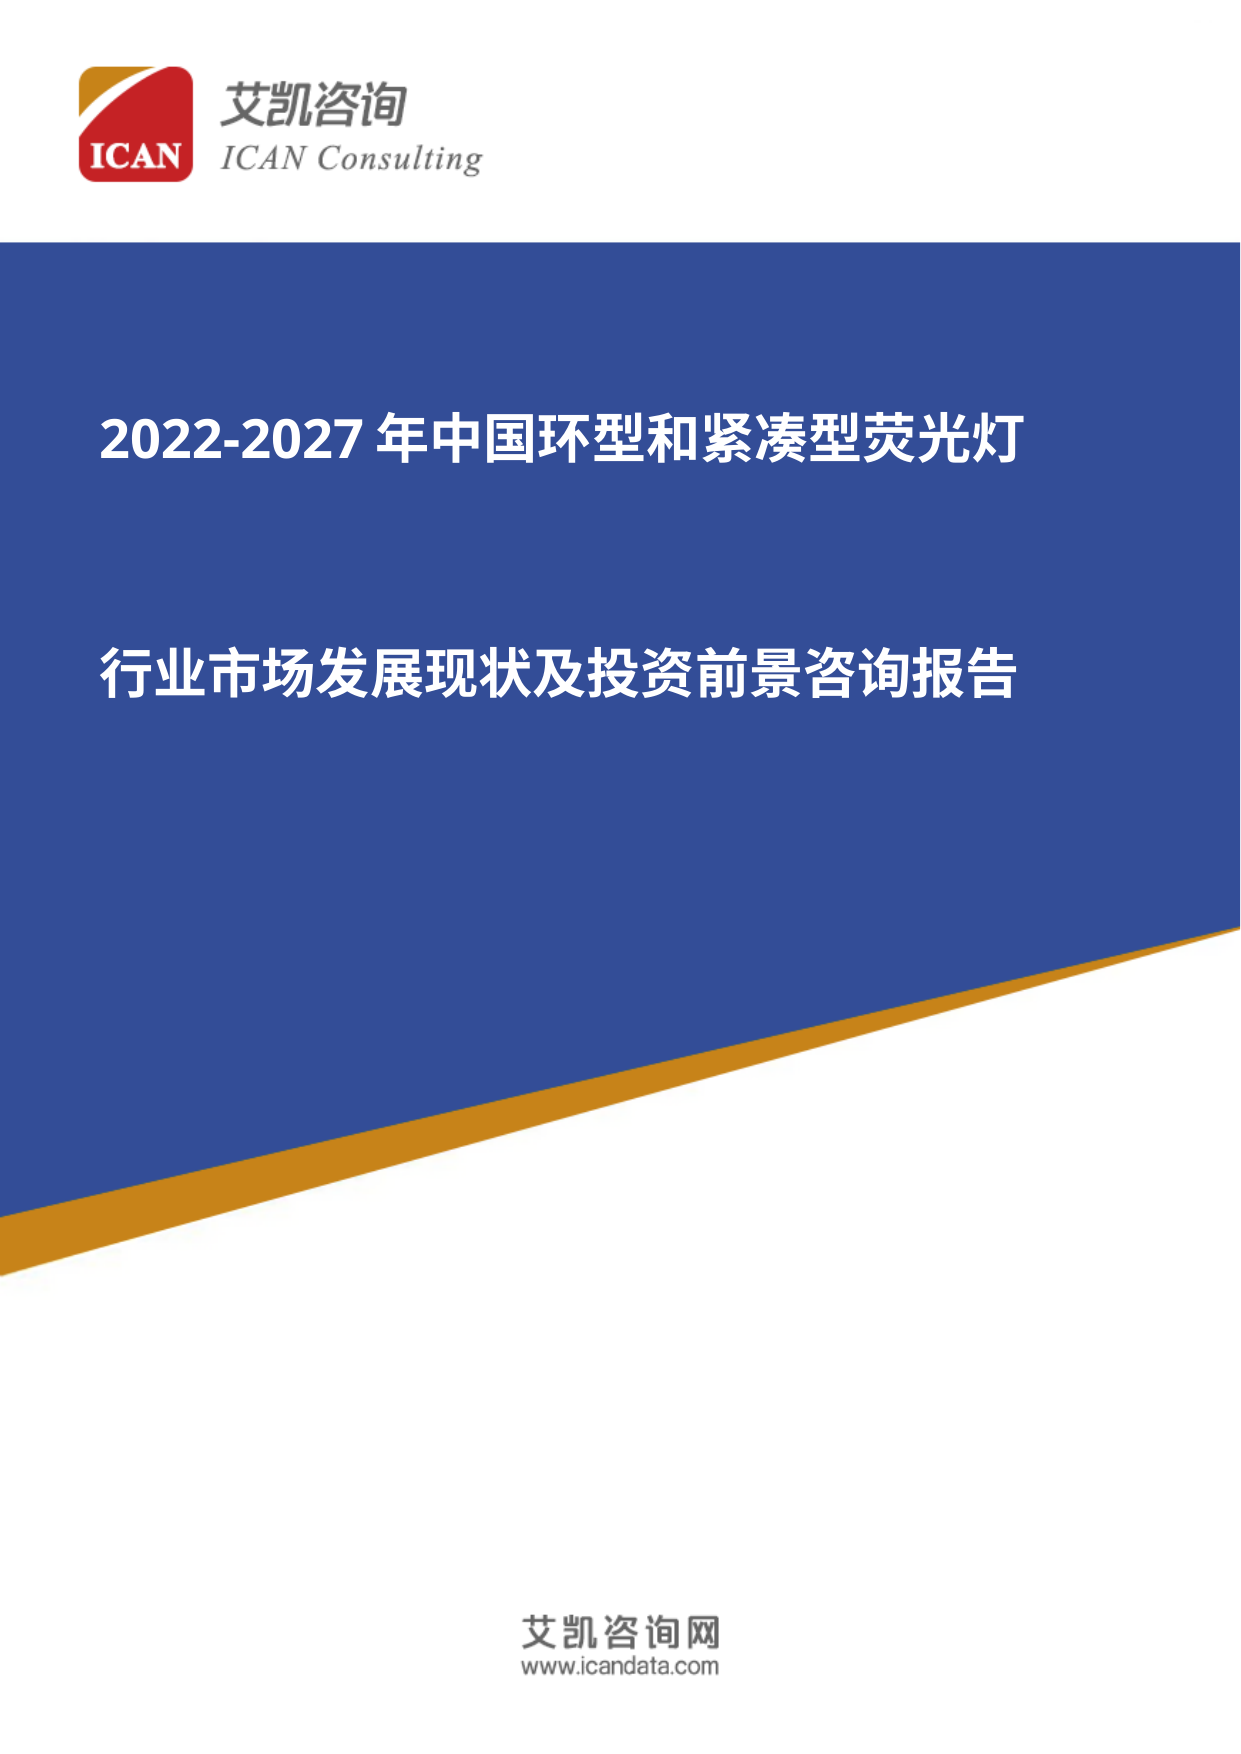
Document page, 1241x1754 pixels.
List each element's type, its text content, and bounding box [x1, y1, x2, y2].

picture [0, 5, 1241, 1754]
subtitle 2022-2027年中国环型和紧凑型荧光灯行业市场发展现状及投资前景咨询报告 [99, 386, 1053, 718]
